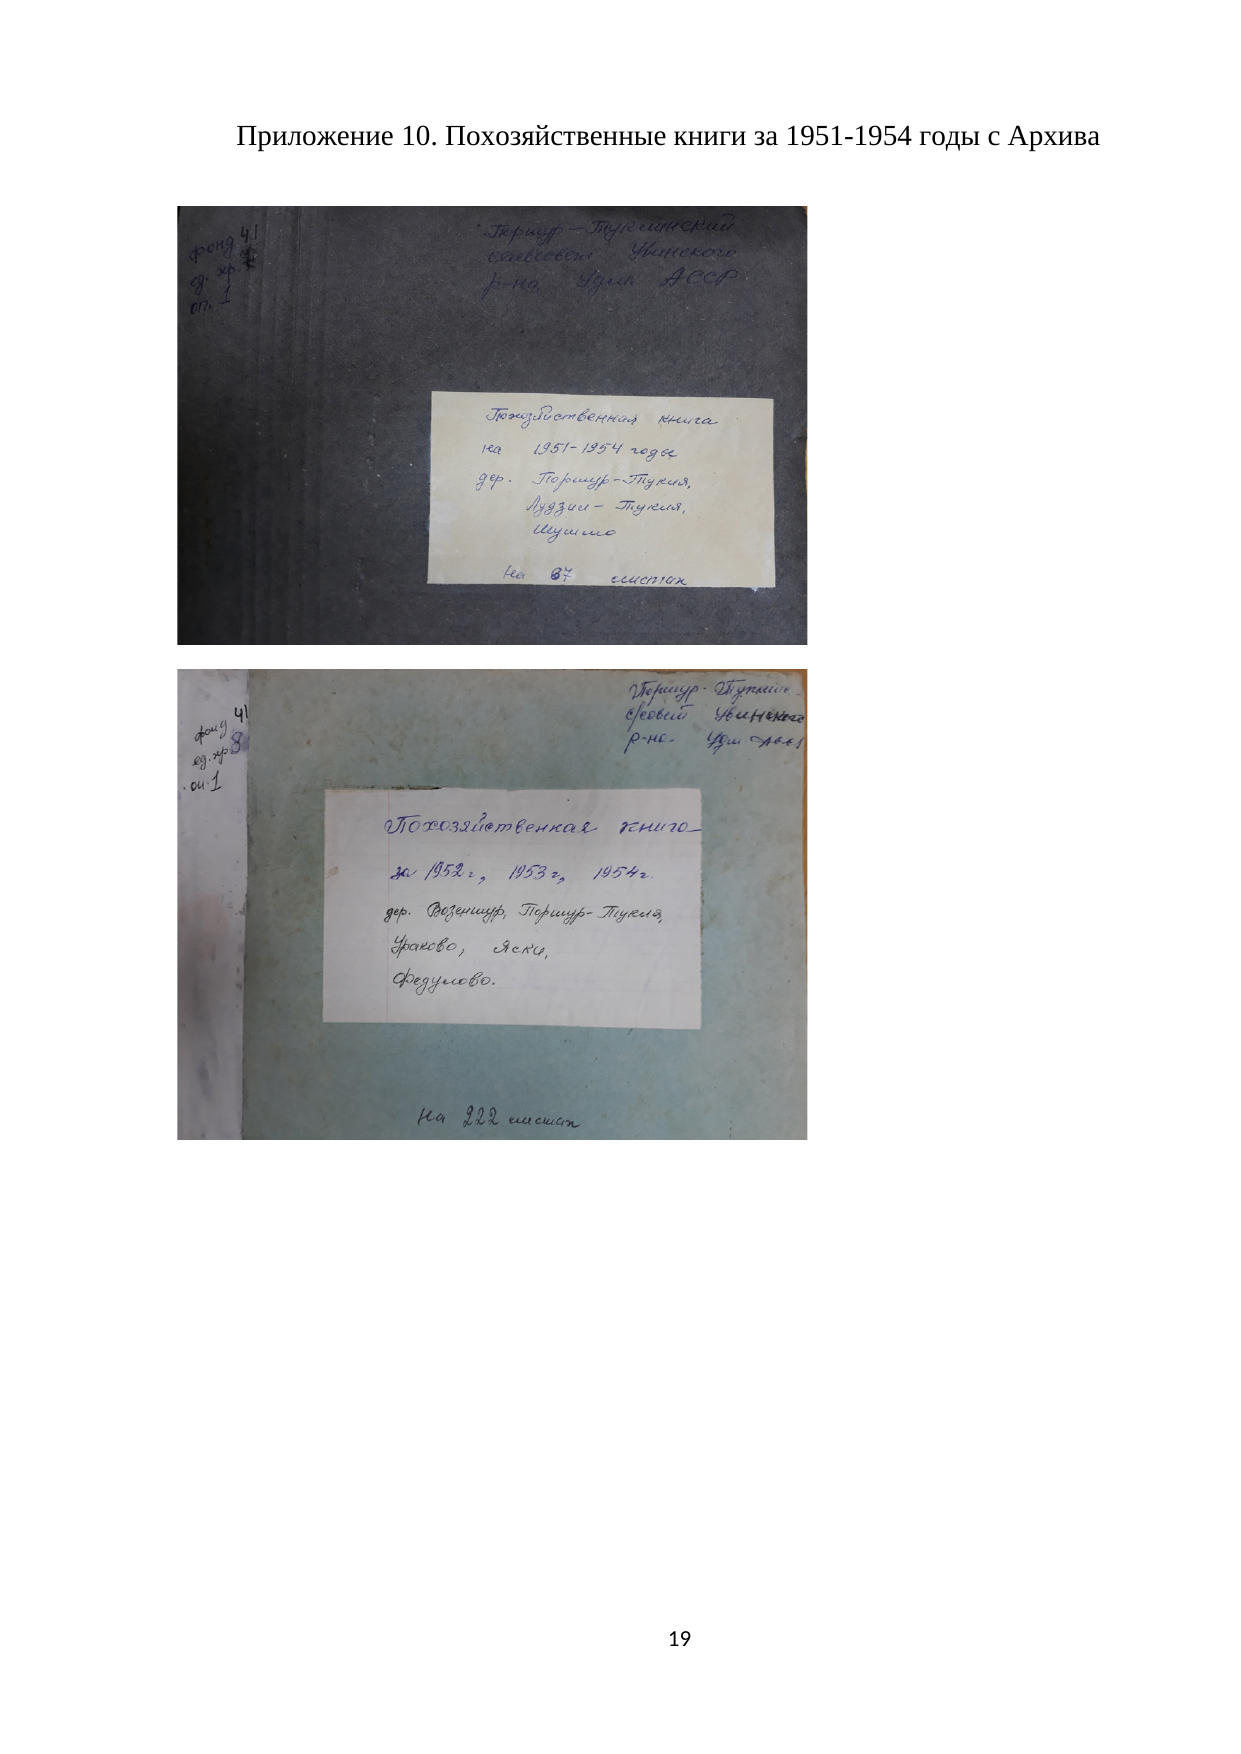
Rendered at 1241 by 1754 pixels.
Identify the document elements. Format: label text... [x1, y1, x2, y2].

picture [177, 669, 808, 1140]
text Приложение 10. Похозяйственные книги за 1951-1954 годы с Архива [177, 118, 1122, 152]
picture [177, 206, 808, 645]
